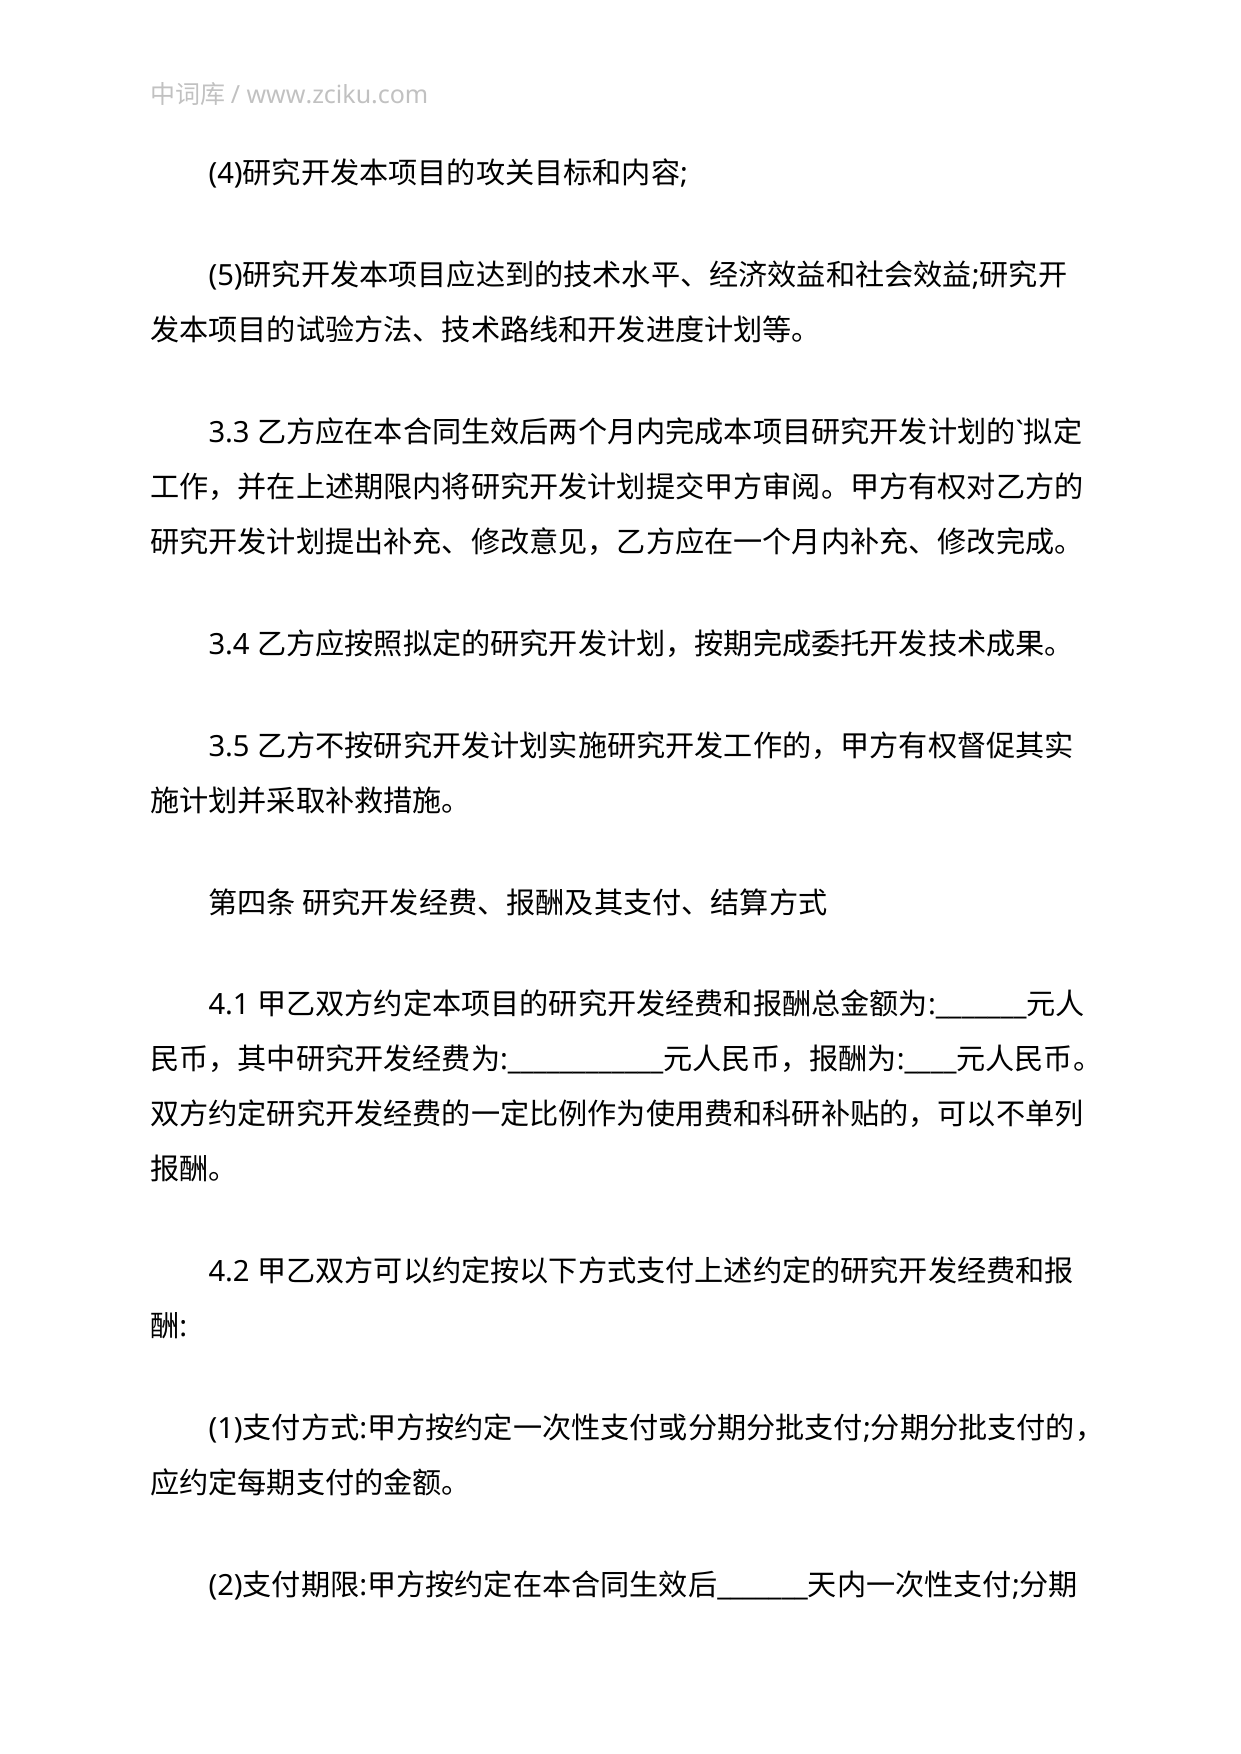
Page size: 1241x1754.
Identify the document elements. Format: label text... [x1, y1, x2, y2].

text 4.1 甲乙双方约定本项目的研究开发经费和报酬总金额为:_______元人民币，其中研究开发经费为:____________元人民币，报酬为:____元人民币。双方约定研究开发经费的一定比例作为使用费和科研补贴的，可以不单列报酬。 [150, 981, 1090, 1188]
text 3.5 乙方不按研究开发计划实施研究开发工作的，甲方有权督促其实施计划并采取补救措施。 [150, 722, 1090, 820]
text 4.2 甲乙双方可以约定按以下方式支付上述约定的研究开发经费和报酬: [150, 1248, 1090, 1345]
text 3.3 乙方应在本合同生效后两个月内完成本项目研究开发计划的`拟定工作，并在上述期限内将研究开发计划提交甲方审阅。甲方有权对乙方的研究开发计划提出补充、修改意见，乙方应在一个月内补充、修改完成。 [150, 409, 1090, 561]
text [150, 1561, 1090, 1604]
text 第四条 研究开发经费、报酬及其支付、结算方式 [150, 879, 1090, 921]
text (5)研究开发本项目应达到的技术水平、经济效益和社会效益;研究开发本项目的试验方法、技术路线和开发进度计划等。 [150, 252, 1090, 349]
text 3.4 乙方应按照拟定的研究开发计划，按期完成委托开发技术成果。 [150, 620, 1090, 663]
text (1)支付方式:甲方按约定一次性支付或分期分批支付;分期分批支付的，应约定每期支付的金额。 [150, 1404, 1090, 1502]
text (4)研究开发本项目的攻关目标和内容; [150, 150, 1090, 192]
